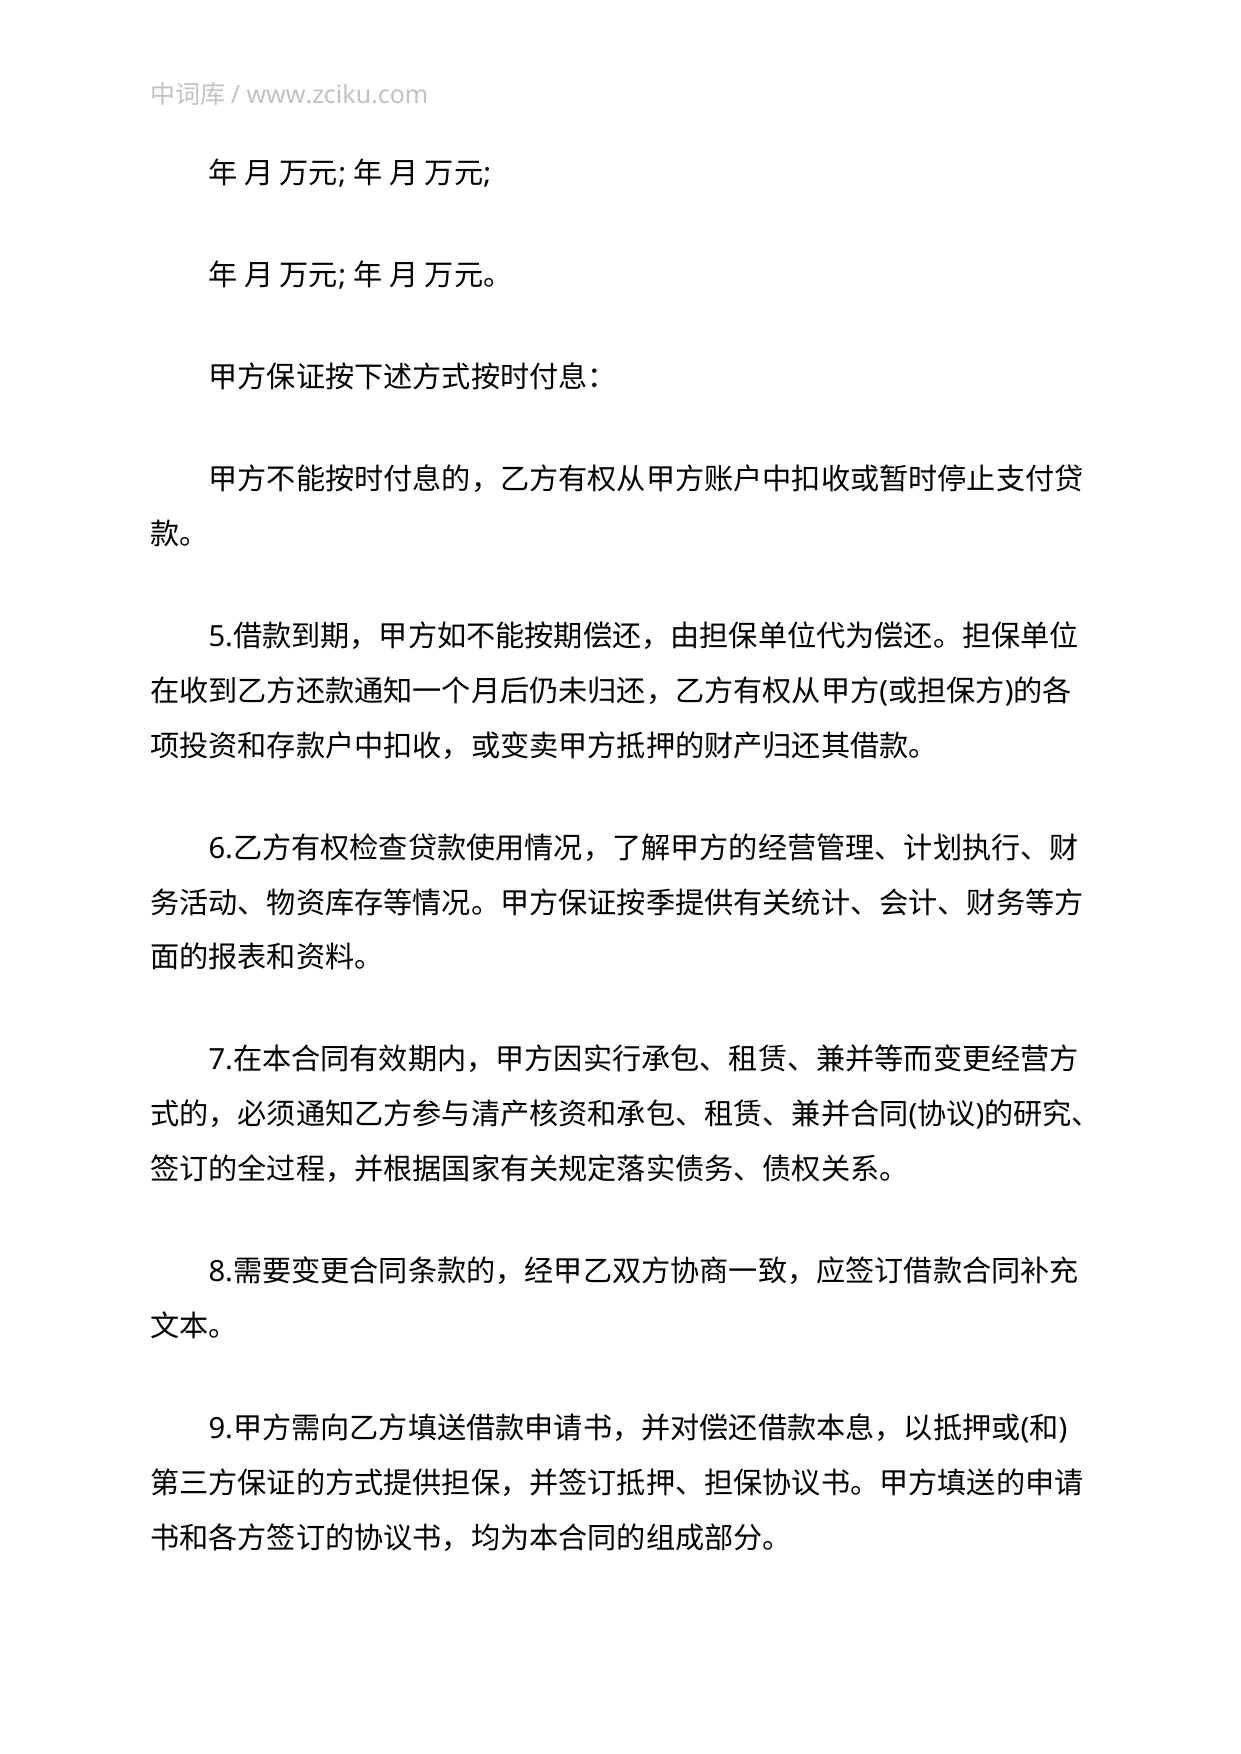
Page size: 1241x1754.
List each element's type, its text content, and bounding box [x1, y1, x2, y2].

text 8.需要变更合同条款的，经甲乙双方协商一致，应签订借款合同补充文本。 [150, 1248, 1090, 1345]
text 甲方保证按下述方式按时付息： [150, 354, 1090, 396]
text 6.乙方有权检查贷款使用情况，了解甲方的经营管理、计划执行、财务活动、物资库存等情况。甲方保证按季提供有关统计、会计、财务等方面的报表和资料。 [150, 824, 1090, 976]
text 7.在本合同有效期内，甲方因实行承包、租赁、兼并等而变更经营方式的，必须通知乙方参与清产核资和承包、租赁、兼并合同(协议)的研究、签订的全过程，并根据国家有关规定落实债务、债权关系。 [150, 1036, 1090, 1188]
text 年 月 万元; 年 月 万元; [150, 150, 1090, 192]
text 甲方不能按时付息的，乙方有权从甲方账户中扣收或暂时停止支付贷款。 [150, 456, 1090, 553]
text 年 月 万元; 年 月 万元。 [150, 252, 1090, 294]
text 9.甲方需向乙方填送借款申请书，并对偿还借款本息，以抵押或(和)第三方保证的方式提供担保，并签订抵押、担保协议书。甲方填送的申请书和各方签订的协议书，均为本合同的组成部分。 [150, 1404, 1090, 1557]
text 5.借款到期，甲方如不能按期偿还，由担保单位代为偿还。担保单位在收到乙方还款通知一个月后仍未归还，乙方有权从甲方(或担保方)的各项投资和存款户中扣收，或变卖甲方抵押的财产归还其借款。 [150, 612, 1090, 765]
